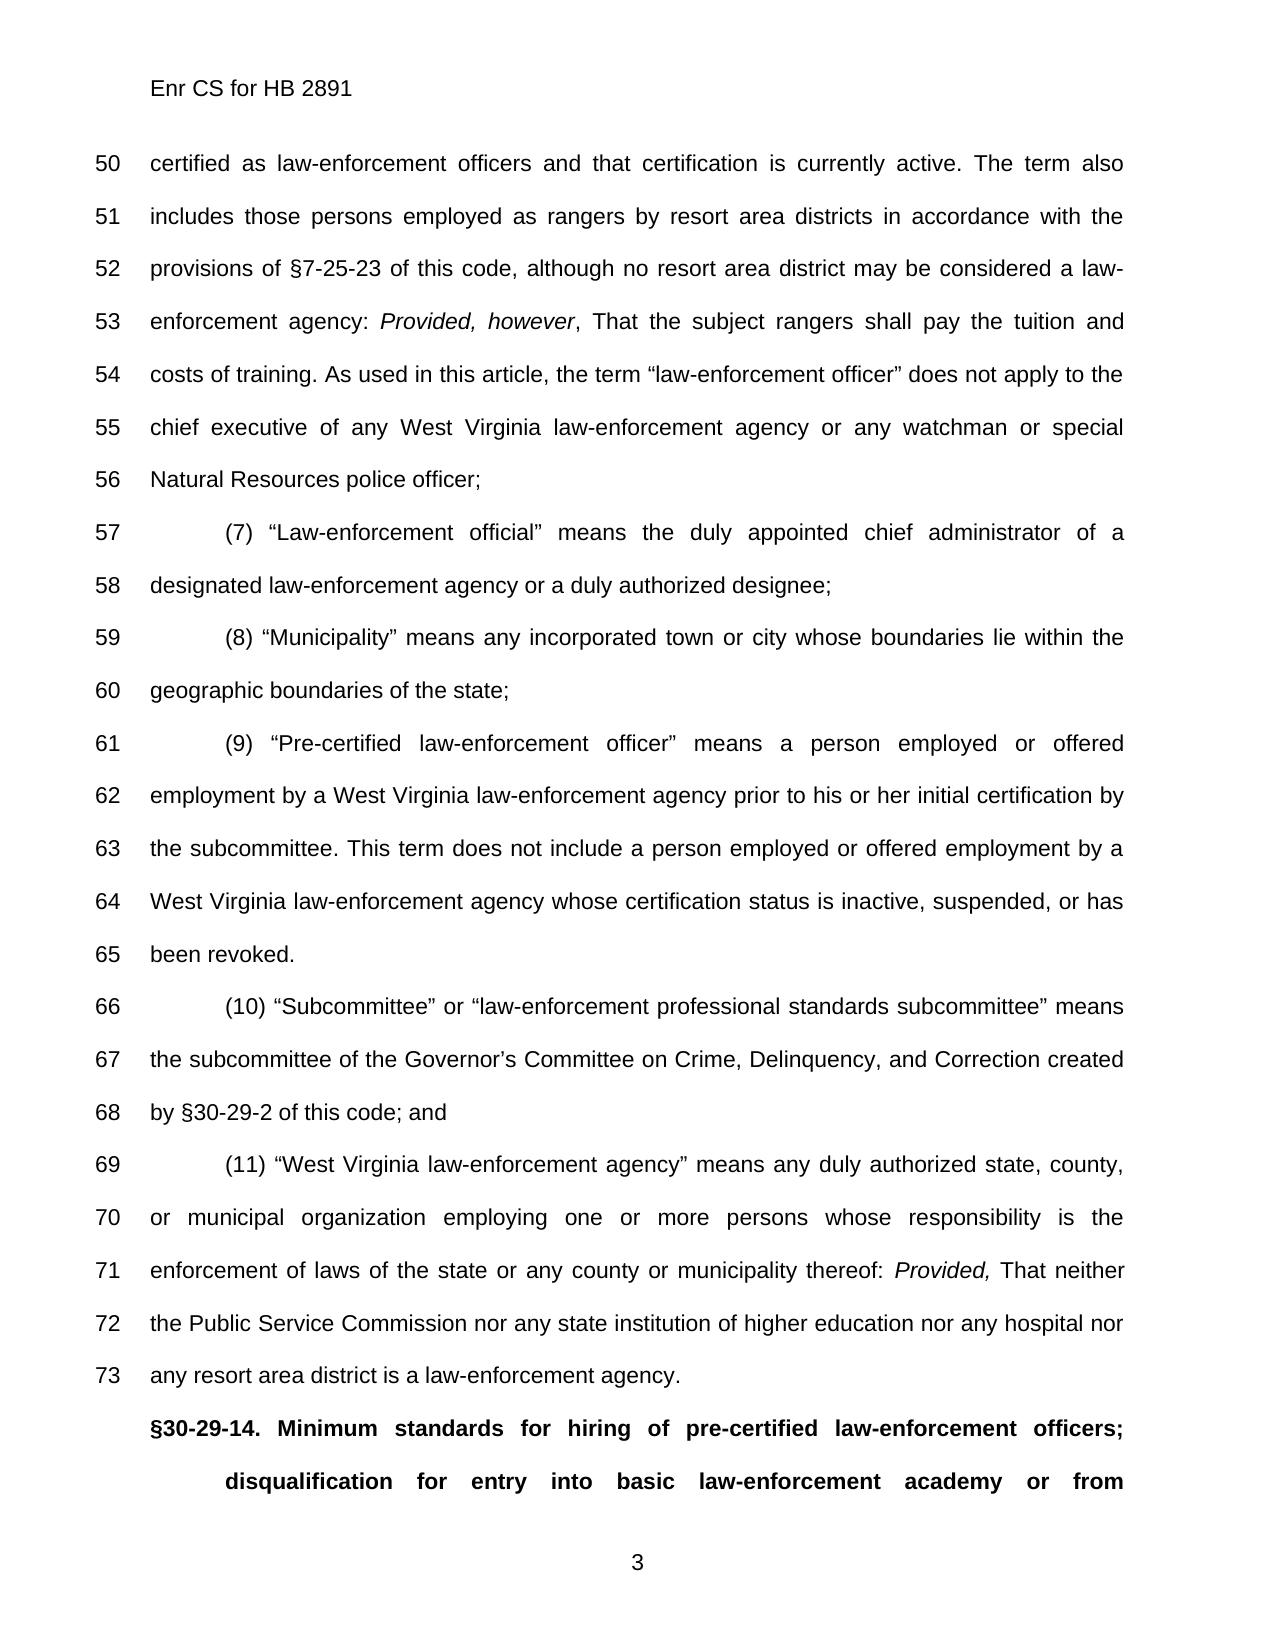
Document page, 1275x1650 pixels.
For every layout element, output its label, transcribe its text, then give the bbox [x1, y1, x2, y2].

text (7) “Law-enforcement official” means the duly appointed chief administrator of a designated law-enforcement agency or a duly authorized designee; [150, 519, 1125, 598]
text (10) “Subcommittee” or “law-enforcement professional standards subcommittee” means the subcommittee of the Governor’s Committee on Crime, Delinquency, and Correction created by §30-29-2 of this code; and [150, 993, 1125, 1125]
text (9) “Pre-certified law-enforcement officer” means a person employed or offered employment by a West Virginia law-enforcement agency prior to his or her initial certification by the subcommittee. This term does not include a person employed or offered employment by a West Virginia law-enforcement agency whose certification status is inactive, suspended, or has been revoked. [150, 730, 1125, 967]
text (11) “West Virginia law-enforcement agency” means any duly authorized state, county, or municipal organization employing one or more persons whose responsibility is the enforcement of laws of the state or any county or municipality thereof: Provided, That neither the Public Service Commission nor any state institution of higher education nor any hospital nor any resort area district is a law-enforcement agency. [150, 1151, 1125, 1389]
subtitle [150, 1415, 1125, 1494]
text (8) “Municipality” means any incorporated town or city whose boundaries lie within the geographic boundaries of the state; [150, 624, 1125, 703]
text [150, 150, 1125, 493]
